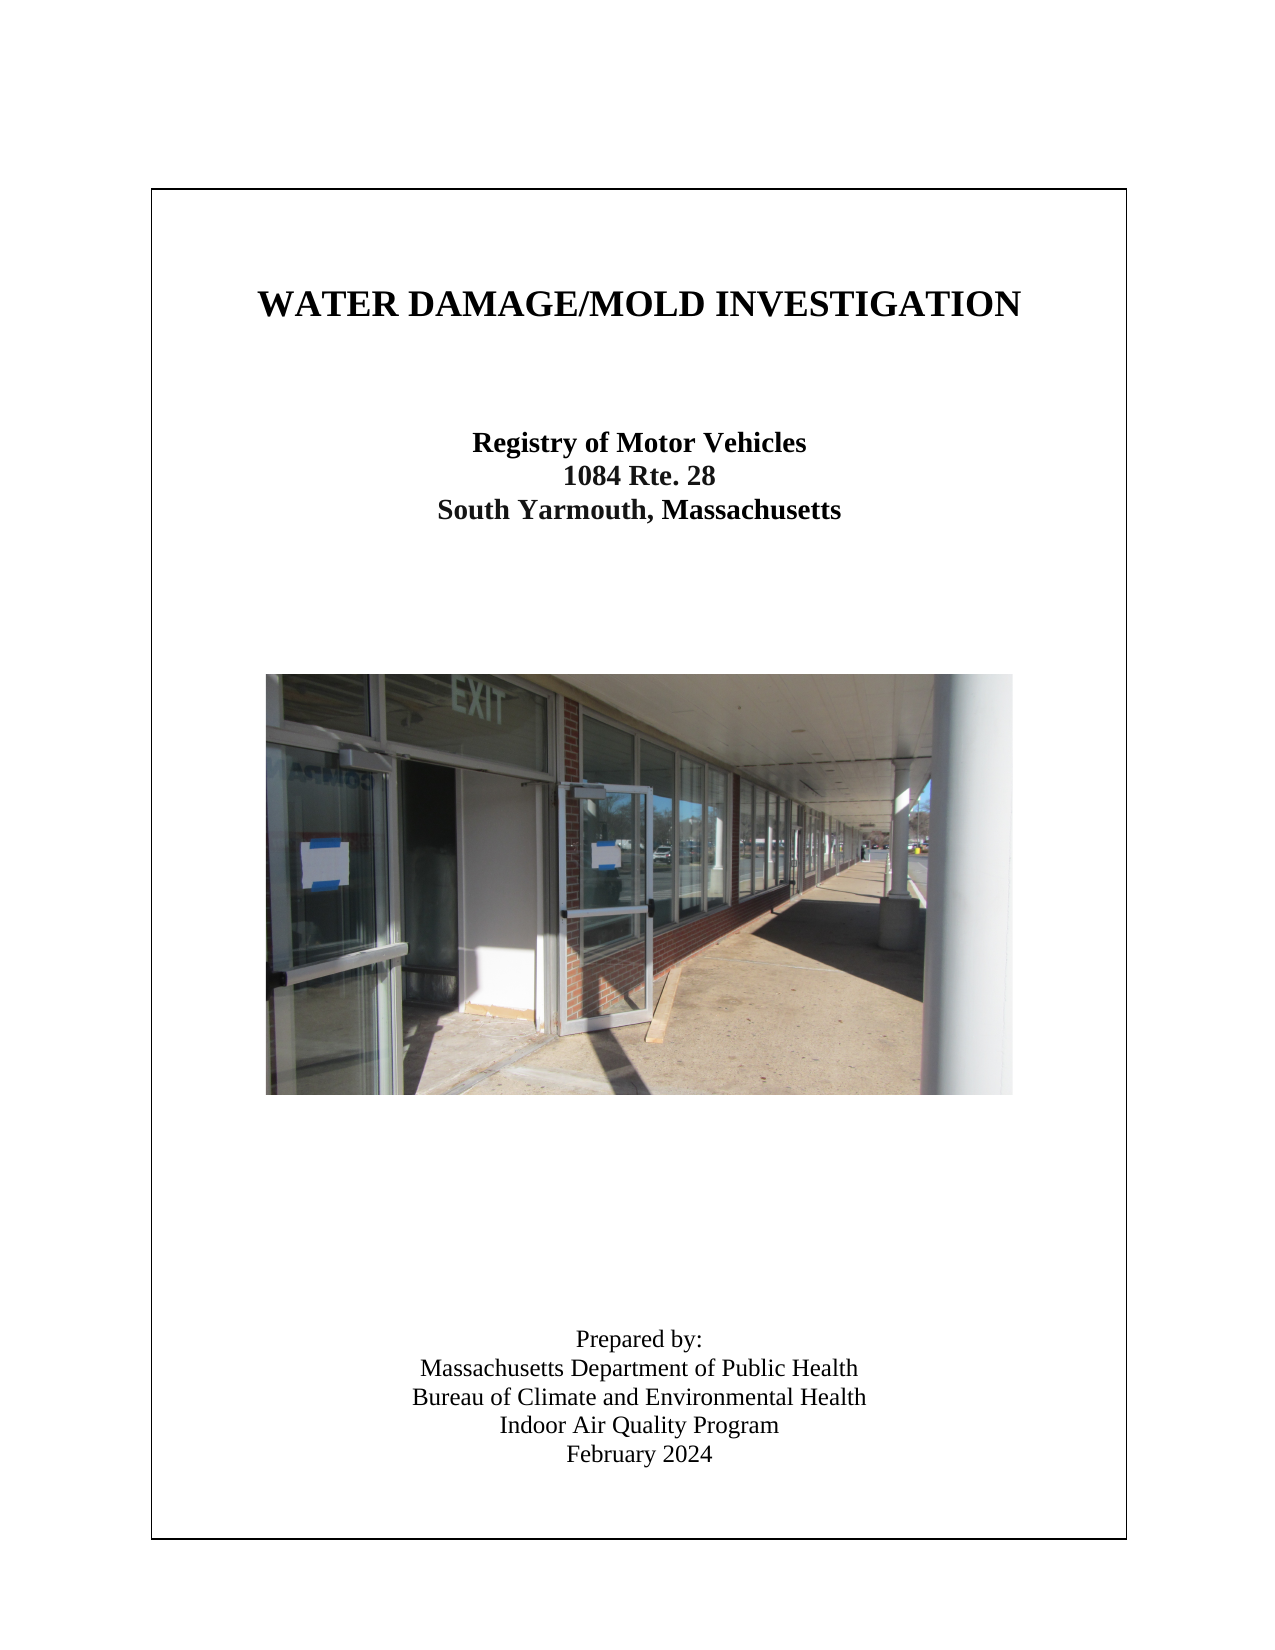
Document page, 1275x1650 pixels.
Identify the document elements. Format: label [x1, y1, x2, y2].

picture [265, 674, 1013, 1095]
